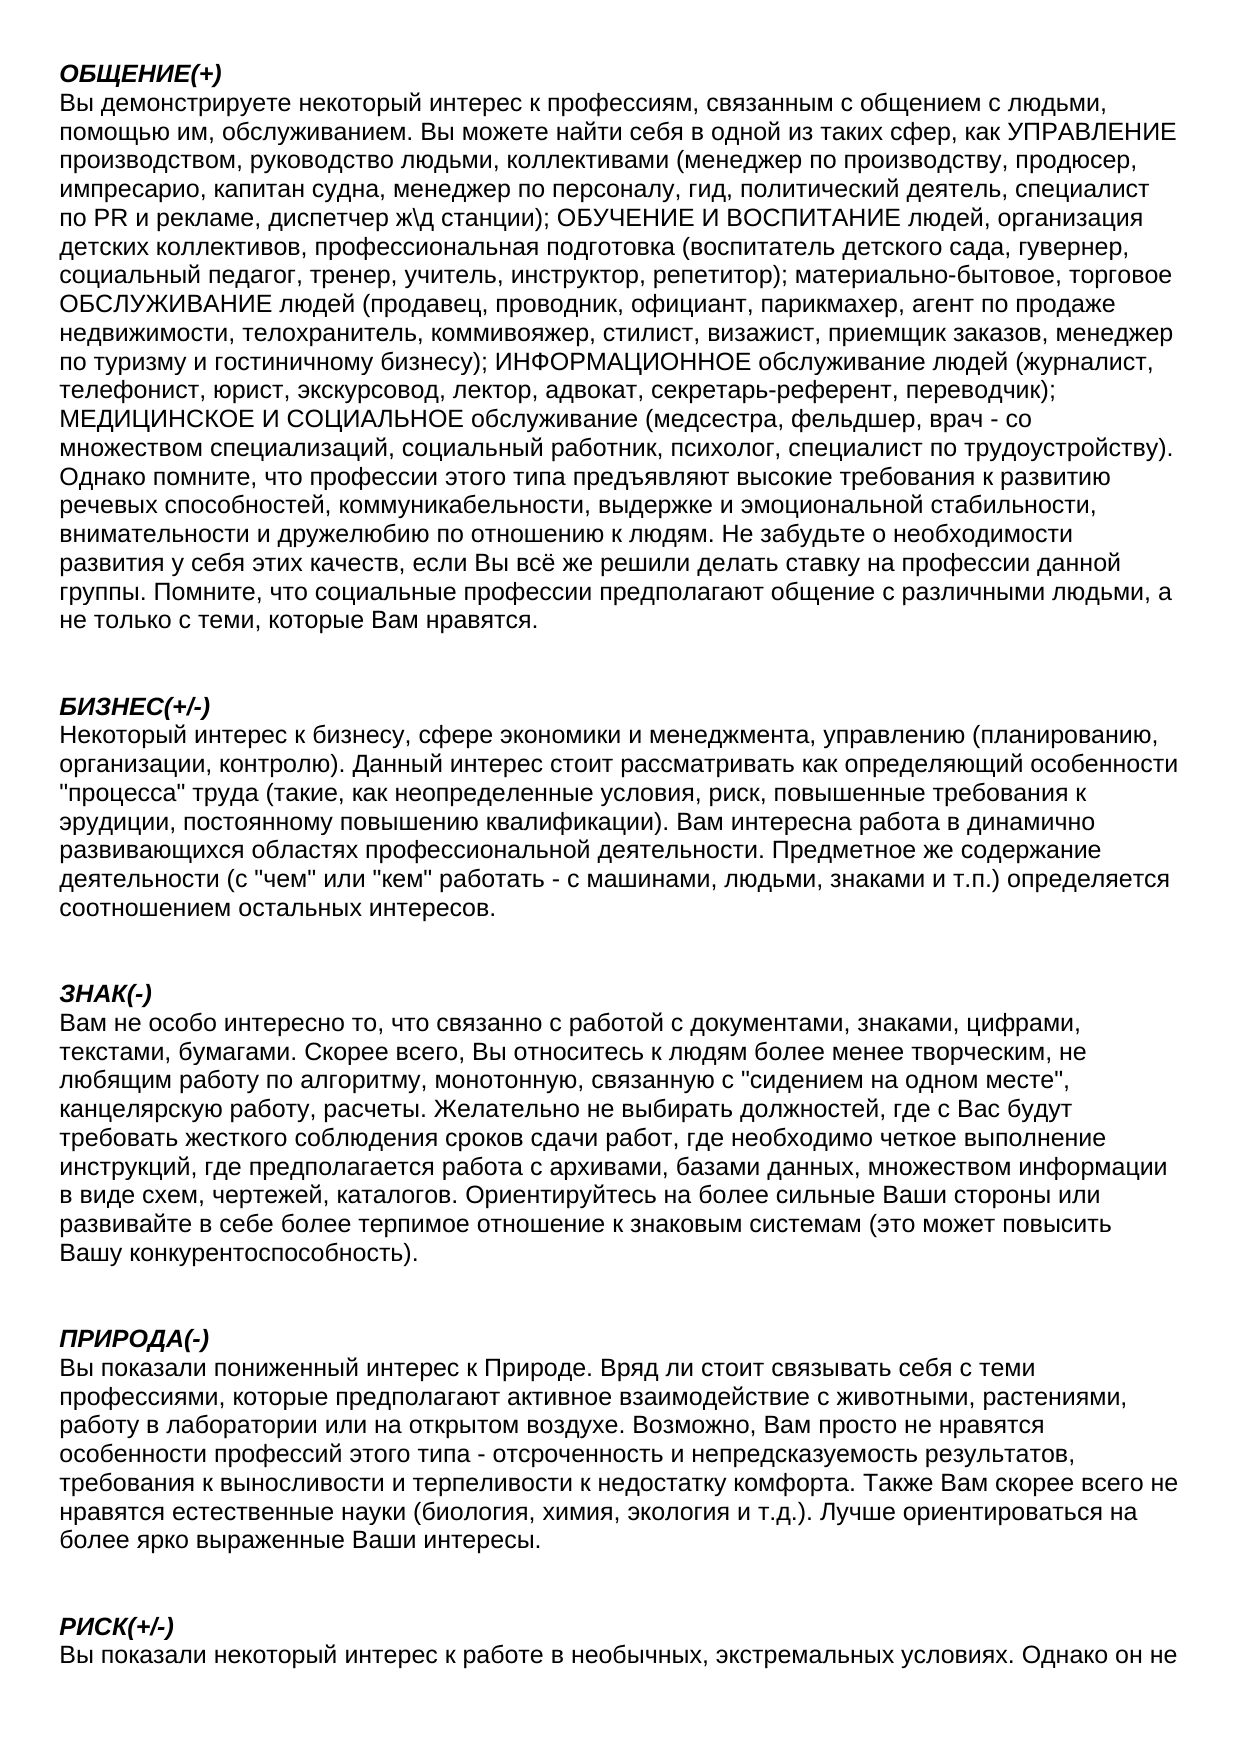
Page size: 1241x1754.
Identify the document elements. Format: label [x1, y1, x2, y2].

text [59, 59, 1181, 1669]
